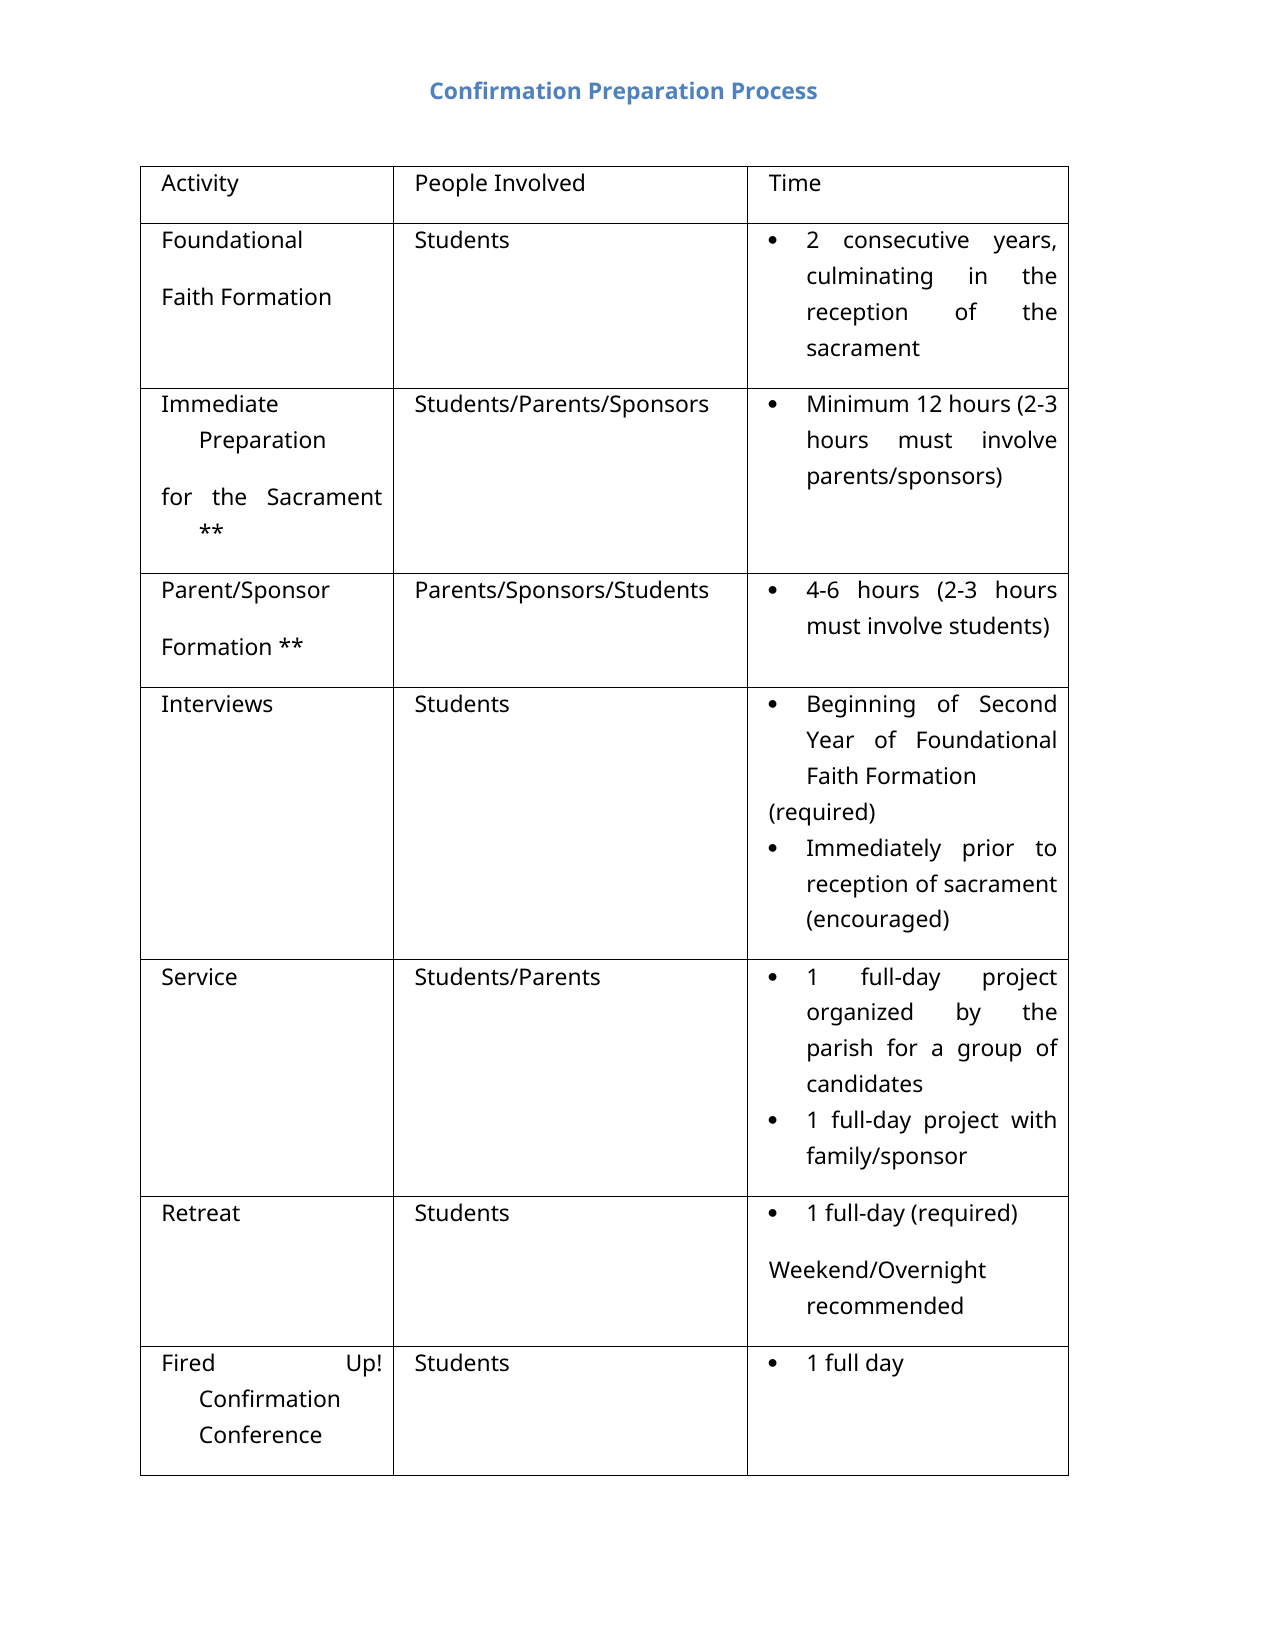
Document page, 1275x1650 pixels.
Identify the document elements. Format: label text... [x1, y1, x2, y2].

table_cell Retreat [141, 1197, 393, 1346]
table_header Time [748, 167, 1068, 223]
table_cell 1 full-day (required) Weekend/Overnight recommended [748, 1197, 1068, 1346]
table_cell Students [394, 1197, 747, 1346]
table_cell Minimum 12 hours (2-3 hours must involve parents/sponsors) [748, 389, 1068, 573]
table_header People Involved [394, 167, 747, 223]
table_cell Fired Up! Confirmation Conference [141, 1347, 393, 1474]
table_cell Students/Parents [394, 960, 747, 1196]
table_cell 1 full-day project organized by the parish for a group of candidates 1 full-day project with family/sponsor [748, 960, 1068, 1196]
table_cell 4-6 hours (2-3 hours must involve students) [748, 574, 1068, 687]
table_cell Students [394, 1347, 747, 1474]
table_cell Students [394, 224, 747, 387]
table_cell Students [394, 688, 747, 959]
table_cell Beginning of Second Year of Foundational Faith Formation (required) Immediately prior to reception of sacrament (encouraged) [748, 688, 1068, 959]
table_cell Parents/Sponsors/Students [394, 574, 747, 687]
table_cell 2 consecutive years, culminating in the reception of the sacrament [748, 224, 1068, 387]
table_cell Foundational Faith Formation [141, 224, 393, 387]
subtitle Confirmation Preparation Process [122, 75, 1125, 106]
table_cell Immediate Preparation for the Sacrament ** [141, 389, 393, 573]
table_cell 1 full day [748, 1347, 1068, 1474]
table_header Activity [141, 167, 393, 223]
table_cell Interviews [141, 688, 393, 959]
table_cell Students/Parents/Sponsors [394, 389, 747, 573]
table_cell Service [141, 960, 393, 1196]
table_cell Parent/Sponsor Formation ** [141, 574, 393, 687]
